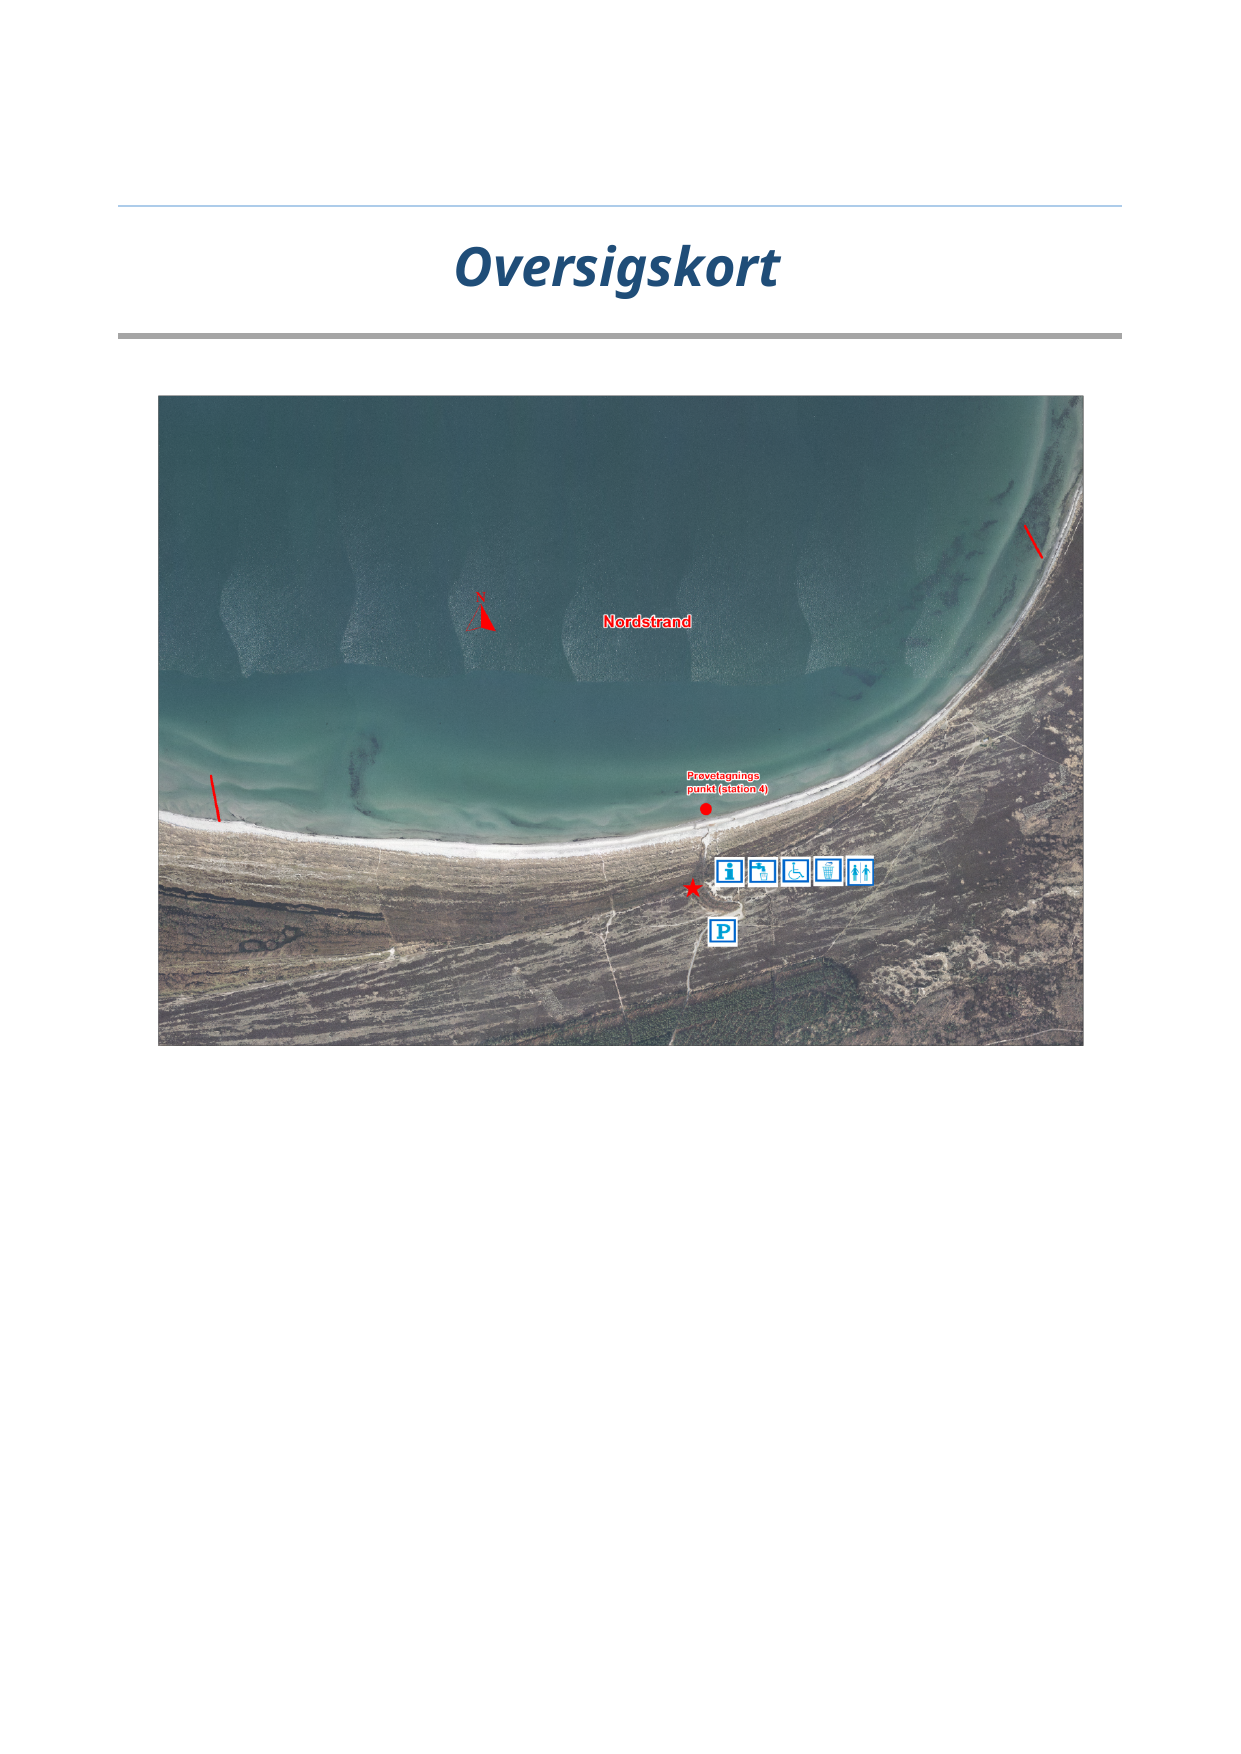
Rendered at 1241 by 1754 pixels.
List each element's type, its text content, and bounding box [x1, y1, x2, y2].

title Oversigskort [118, 207, 1122, 333]
picture [118, 365, 1123, 1076]
